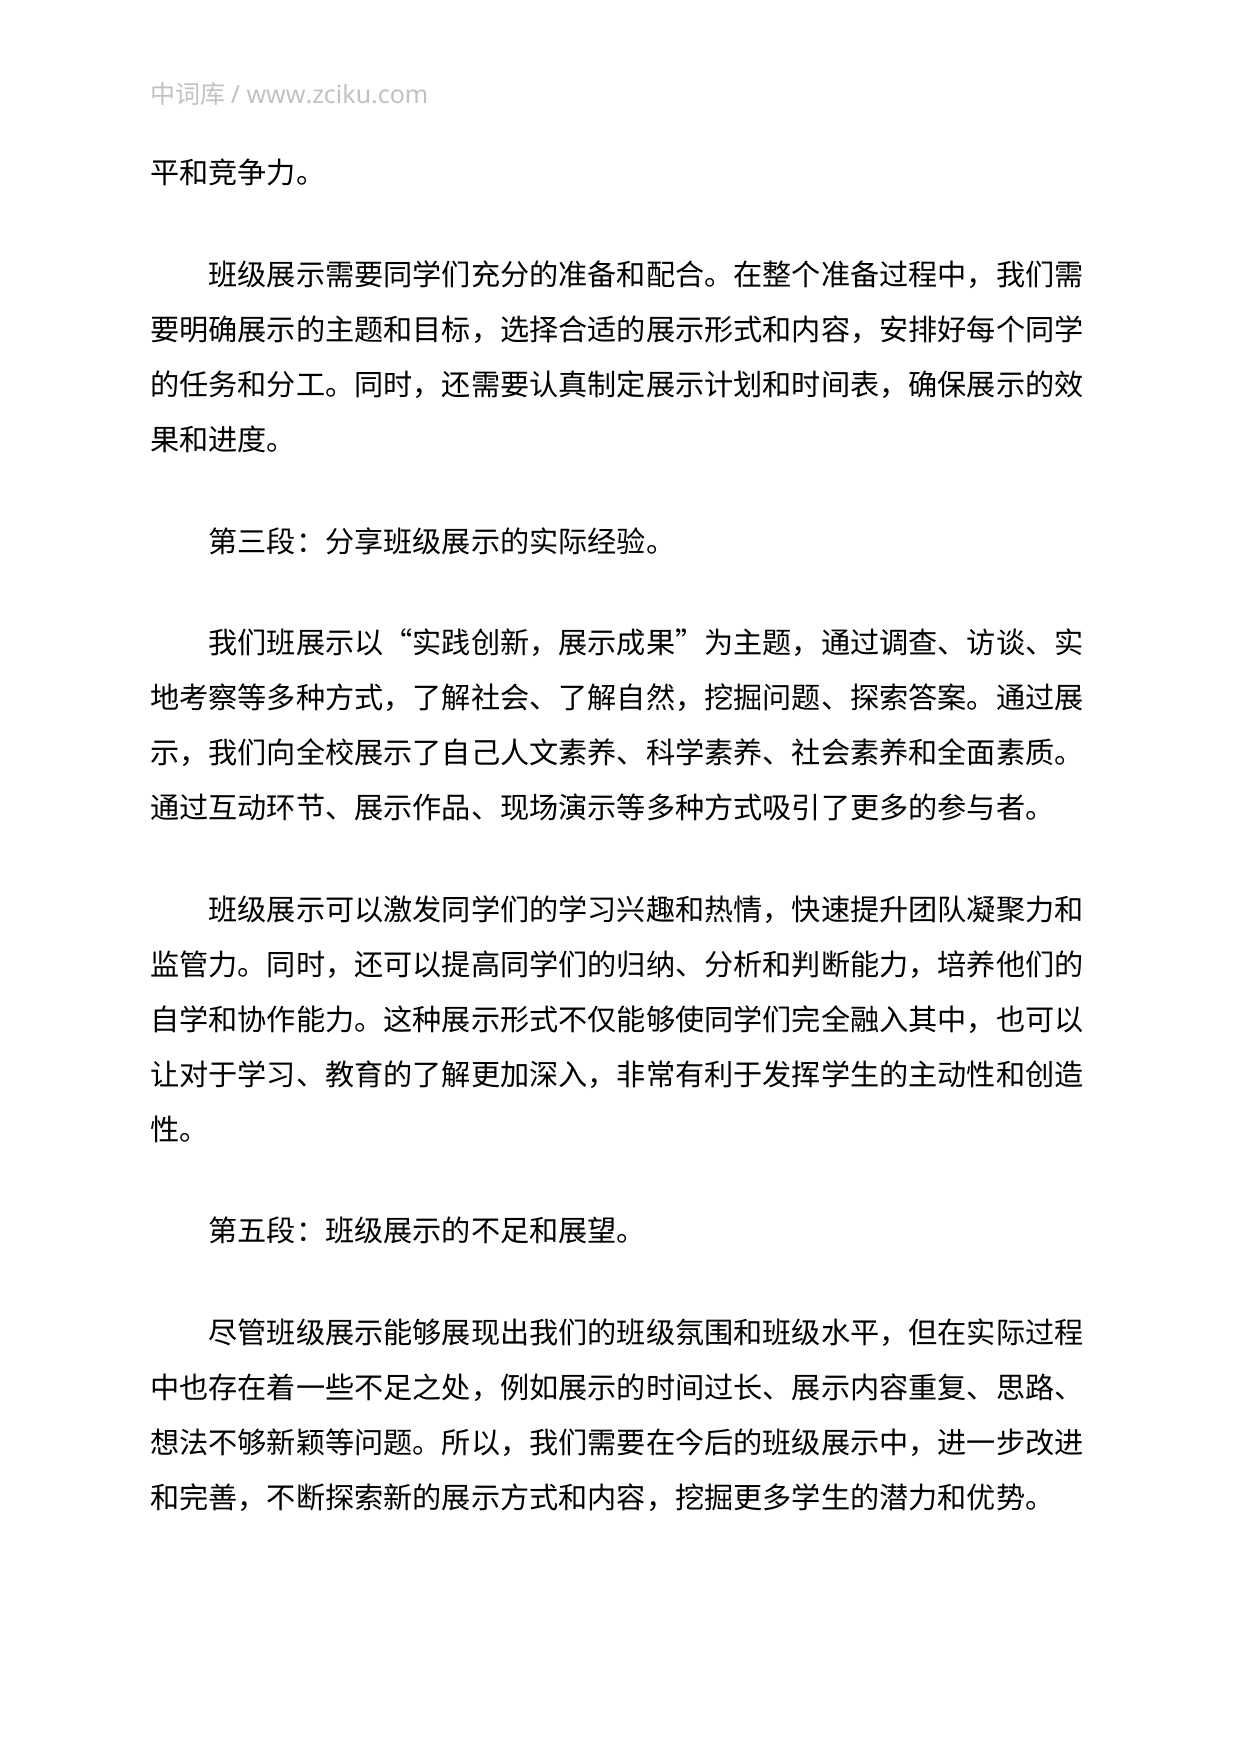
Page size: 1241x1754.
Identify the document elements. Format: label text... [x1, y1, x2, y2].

text 班级展示可以激发同学们的学习兴趣和热情，快速提升团队凝聚力和监管力。同时，还可以提高同学们的归纳、分析和判断能力，培养他们的自学和协作能力。这种展示形式不仅能够使同学们完全融入其中，也可以让对于学习、教育的了解更加深入，非常有利于发挥学生的主动性和创造性。 [150, 886, 1090, 1148]
text 第五段：班级展示的不足和展望。 [150, 1208, 1090, 1250]
text 我们班展示以“实践创新，展示成果”为主题，通过调查、访谈、实地考察等多种方式，了解社会、了解自然，挖掘问题、探索答案。通过展示，我们向全校展示了自己人文素养、科学素养、社会素养和全面素质。通过互动环节、展示作品、现场演示等多种方式吸引了更多的参与者。 [150, 620, 1090, 827]
text 班级展示需要同学们充分的准备和配合。在整个准备过程中，我们需要明确展示的主题和目标，选择合适的展示形式和内容，安排好每个同学的任务和分工。同时，还需要认真制定展示计划和时间表，确保展示的效果和进度。 [150, 252, 1090, 459]
text 尽管班级展示能够展现出我们的班级氛围和班级水平，但在实际过程中也存在着一些不足之处，例如展示的时间过长、展示内容重复、思路、想法不够新颖等问题。所以，我们需要在今后的班级展示中，进一步改进和完善，不断探索新的展示方式和内容，挖掘更多学生的潜力和优势。 [150, 1309, 1090, 1517]
text 第三段：分享班级展示的实际经验。 [150, 518, 1090, 561]
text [150, 150, 1090, 192]
